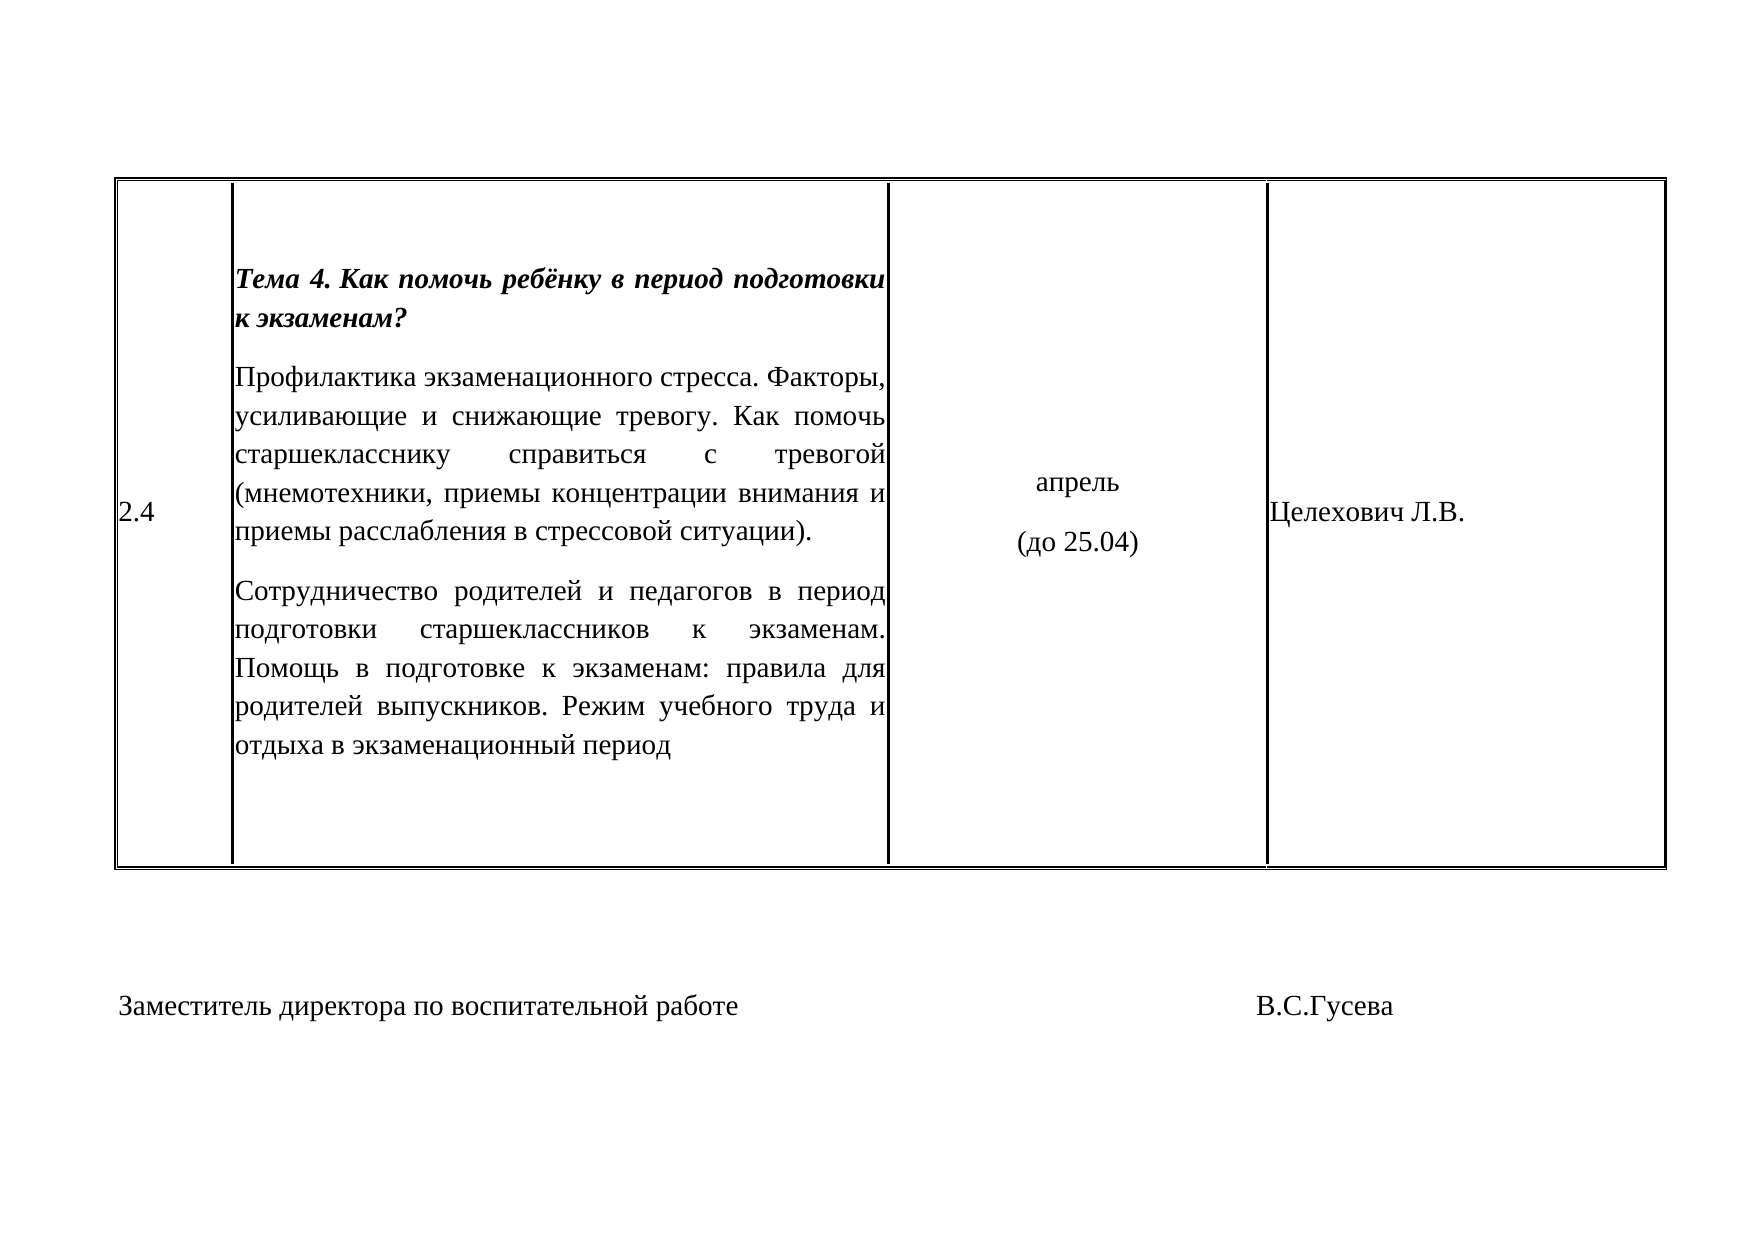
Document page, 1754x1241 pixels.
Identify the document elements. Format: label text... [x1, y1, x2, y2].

table_cell 2.4 [118, 181, 232, 866]
table_cell Тема 4. Как помочь ребёнку в период подготовки к экзаменам? Профилактика экзаменационного стресса. Факторы, усиливающие и снижающие тревогу. Как помочь старшекласснику справиться с тревогой (мнемотехники, приемы концентрации внимания и приемы расслабления в стрессовой ситуации). Сотрудничество родителей и педагогов в период подготовки старшеклассников к экзаменам. Помощь в подготовке к экзаменам: правила для родителей выпускников. Режим учебного труда и отдыха в экзаменационный период [232, 181, 888, 866]
table_cell апрель (до 25.04) [888, 179, 1267, 866]
text Заместитель директора по воспитательной работе В.С.Гусева [118, 988, 1636, 1022]
table_cell Целехович Л.В. [1267, 181, 1664, 866]
